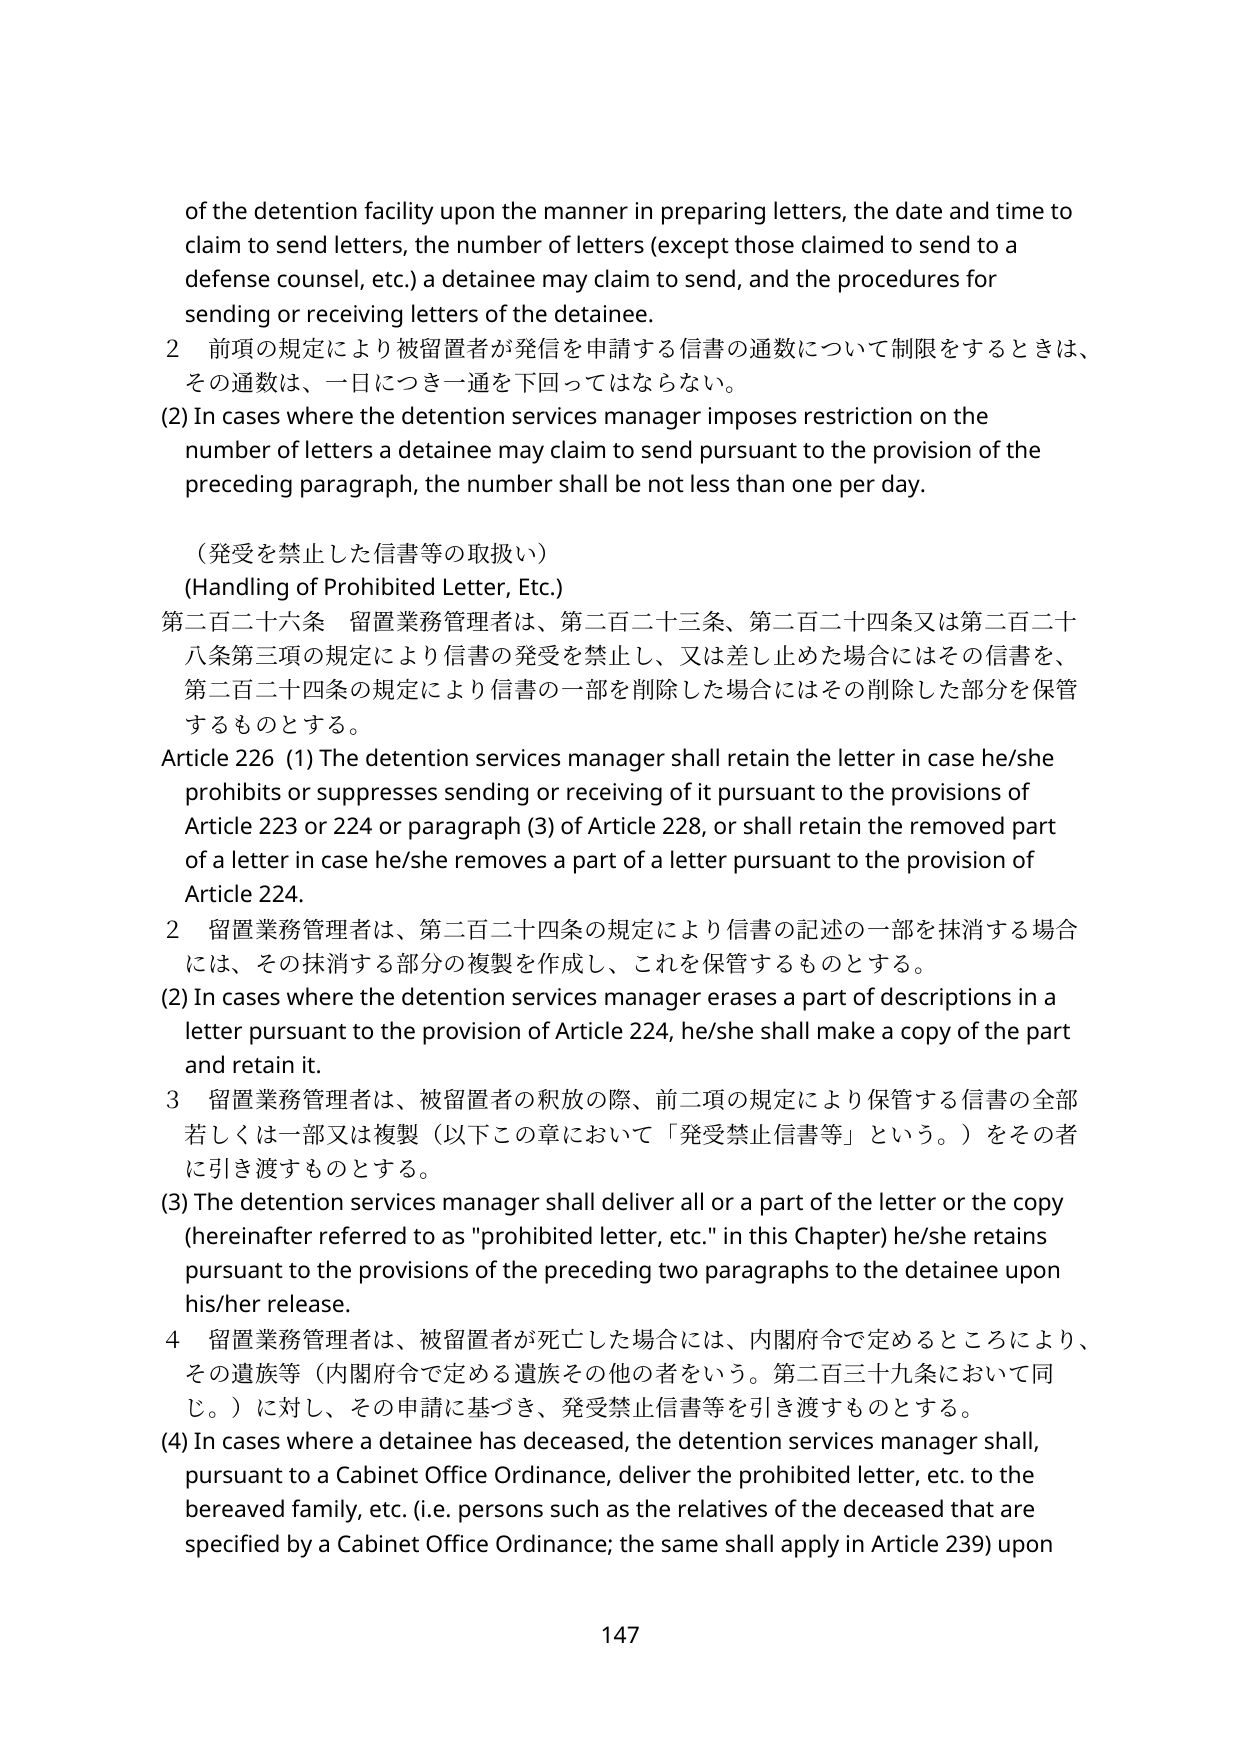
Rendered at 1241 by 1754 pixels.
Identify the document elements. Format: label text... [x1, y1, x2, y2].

text 第二百二十六条 留置業務管理者は、第二百二十三条、第二百二十四条又は第二百二十八条第三項の規定により信書の発受を禁止し、又は差し止めた場合にはその信書を、第二百二十四条の規定により信書の一部を削除した場合にはその削除した部分を保管するものとする。 [161, 604, 1079, 740]
text ２ 留置業務管理者は、第二百二十四条の規定により信書の記述の一部を抹消する場合には、その抹消する部分の複製を作成し、これを保管するものとする。 [161, 911, 1079, 979]
text Article 226 (1) The detention services manager shall retain the letter in case he/she prohibits or suppresses sending or receiving of it pursuant to the provisions of Article 223 or 224 or paragraph (3) of Article 228, or shall retain the removed part of a letter in case he/she removes a part of a letter pursuant to the provision of Article 224. [161, 740, 1079, 911]
text (2) In cases where the detention services manager imposes restriction on the number of letters a detainee may claim to send pursuant to the provision of the preceding paragraph, the number shall be not less than one per day. [161, 399, 1079, 501]
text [161, 194, 1079, 330]
text (2) In cases where the detention services manager erases a part of descriptions in a letter pursuant to the provision of Article 224, he/she shall make a copy of the part and retain it. [161, 979, 1079, 1082]
text (3) The detention services manager shall deliver all or a part of the letter or the copy (hereinafter referred to as "prohibited letter, etc." in this Chapter) he/she retains pursuant to the provisions of the preceding two paragraphs to the detainee upon his/her release. [161, 1184, 1079, 1321]
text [161, 1424, 1079, 1560]
text ４ 留置業務管理者は、被留置者が死亡した場合には、内閣府令で定めるところにより、その遺族等（内閣府令で定める遺族その他の者をいう。第二百三十九条において同じ。）に対し、その申請に基づき、発受禁止信書等を引き渡すものとする。 [161, 1321, 1079, 1424]
text ３ 留置業務管理者は、被留置者の釈放の際、前二項の規定により保管する信書の全部若しくは一部又は複製（以下この章において「発受禁止信書等」という。）をその者に引き渡すものとする。 [161, 1082, 1079, 1184]
text ２ 前項の規定により被留置者が発信を申請する信書の通数について制限をするときは、その通数は、一日につき一通を下回ってはならない。 [161, 330, 1079, 399]
text (Handling of Prohibited Letter, Etc.) [184, 569, 1079, 604]
text （発受を禁止した信書等の取扱い） [184, 535, 1079, 569]
